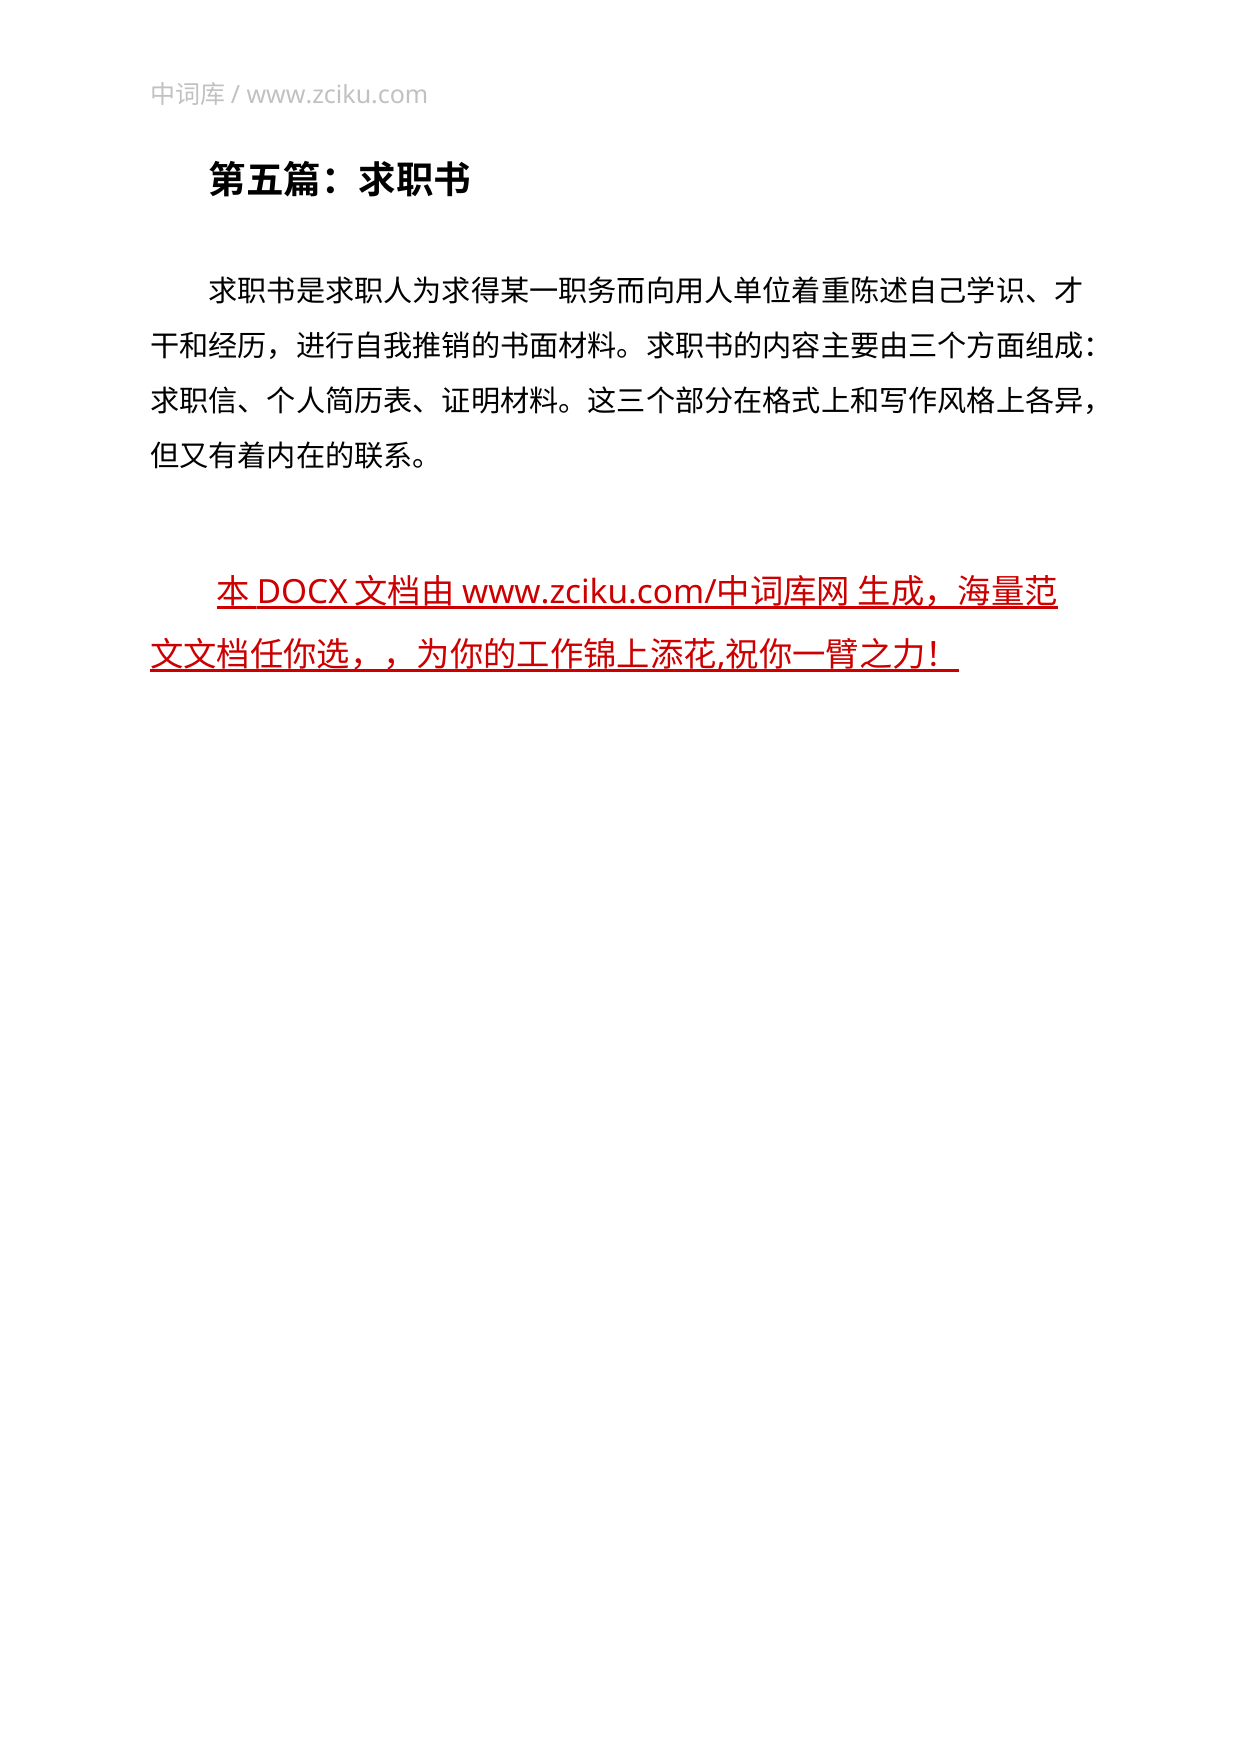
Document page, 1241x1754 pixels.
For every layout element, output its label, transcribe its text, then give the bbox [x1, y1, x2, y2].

text 求职书是求职人为求得某一职务而向用人单位着重陈述自己学识、才干和经历，进行自我推销的书面材料。求职书的内容主要由三个方面组成：求职信、个人简历表、证明材料。这三个部分在格式上和写作风格上各异，但又有着内在的联系。 [150, 267, 1090, 474]
text 第五篇：求职书 [150, 150, 1090, 204]
text 本DOCX文档由 www.zciku.com/中词库网 生成，海量范文文档任你选，，为你的工作锦上添花,祝你一臂之力！ [150, 565, 1090, 676]
